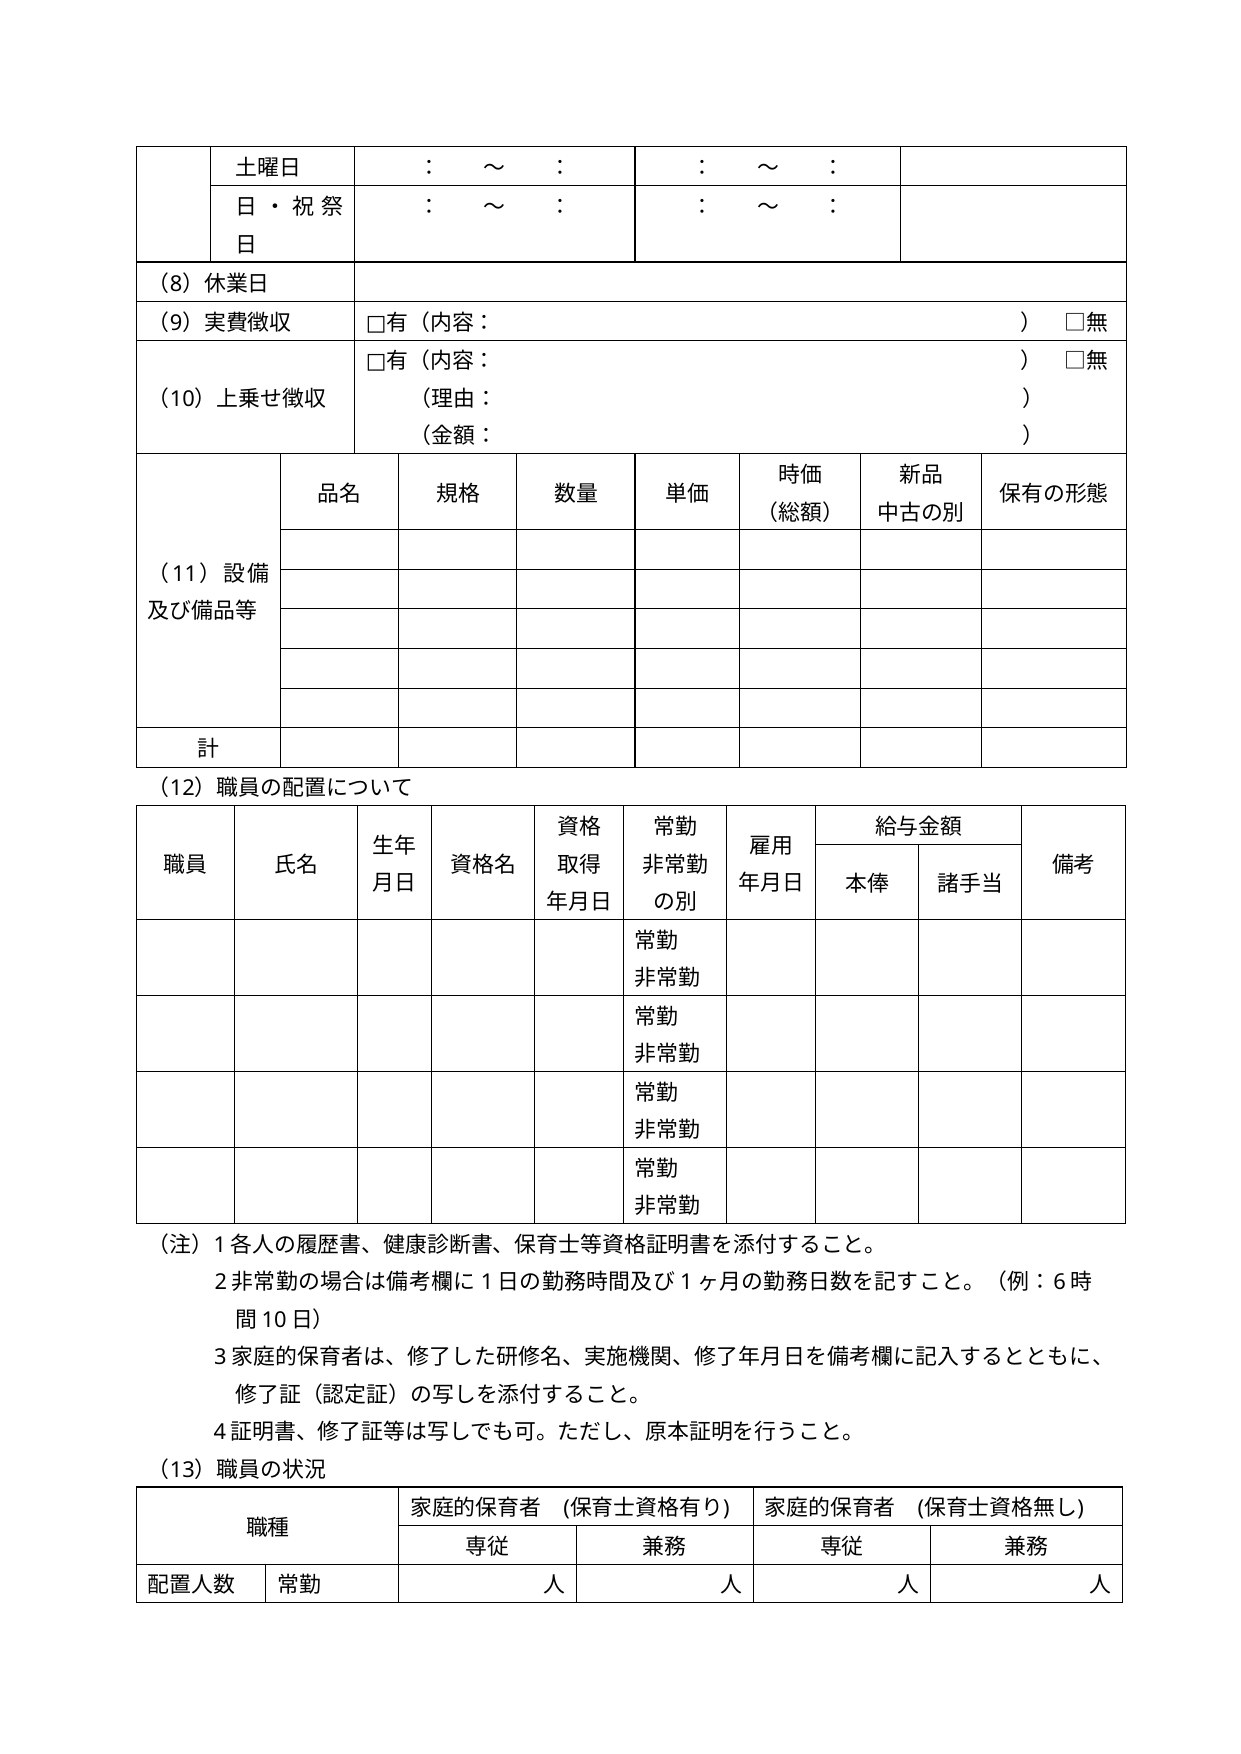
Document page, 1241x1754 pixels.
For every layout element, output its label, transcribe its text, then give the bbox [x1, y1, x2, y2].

table_cell 数量 [517, 454, 634, 529]
table_cell [636, 649, 739, 687]
table_cell [517, 649, 634, 687]
table_cell [1022, 1072, 1125, 1147]
table_cell [740, 728, 860, 767]
table_cell [281, 689, 398, 727]
table_cell 規格 [399, 454, 516, 529]
table_cell [355, 263, 1126, 301]
table_cell [740, 530, 860, 569]
table_cell [517, 689, 634, 727]
table_cell [982, 530, 1126, 569]
table_cell [861, 570, 981, 608]
table_cell [740, 609, 860, 648]
table_cell [517, 609, 634, 648]
table_cell ： ～ ： [636, 147, 900, 185]
table_cell [399, 530, 516, 569]
table_cell 常勤 非常勤 [624, 1148, 726, 1223]
table_cell （8）休業日 [137, 263, 354, 301]
table_cell □有（内容： ） □無 （理由： ） （金額： ） [355, 341, 1126, 453]
table_cell [919, 996, 1021, 1071]
table_cell [358, 920, 431, 995]
table_cell 人 [577, 1565, 753, 1602]
table_cell [727, 920, 815, 995]
table_cell [740, 649, 860, 687]
table_cell [982, 609, 1126, 648]
table_cell 時価 （総額） [740, 454, 860, 529]
table_cell [1022, 920, 1125, 995]
table_cell [281, 570, 398, 608]
table_cell 人 [931, 1565, 1122, 1602]
table_cell [137, 1148, 234, 1223]
table_cell [535, 996, 623, 1071]
table_cell [137, 920, 234, 995]
table_cell [535, 920, 623, 995]
text 3家庭的保育者は、修了した研修名、実施機関、修了年月日を備考欄に記入するとともに、修了証（認定証）の写しを添付すること。 [148, 1336, 1092, 1411]
text （13）職員の状況 [148, 1449, 1092, 1486]
table_cell ： ～ ： [636, 186, 900, 261]
table_cell [982, 570, 1126, 608]
table_cell [861, 609, 981, 648]
table_cell [535, 1148, 623, 1223]
table_cell 保有の形態 [982, 454, 1126, 529]
table_cell [636, 609, 739, 648]
table_cell [982, 728, 1126, 767]
table_cell [281, 728, 398, 767]
table_cell 専従 [754, 1526, 930, 1563]
table_header 職種 [137, 1488, 398, 1563]
table_cell [919, 1072, 1021, 1147]
table_cell [740, 689, 860, 727]
table_cell （11）設備及び備品等 [137, 454, 280, 727]
table_cell [235, 1072, 357, 1147]
table_cell [816, 996, 918, 1071]
text （注）1各人の履歴書、健康診断書、保育士等資格証明書を添付すること。 [148, 1224, 1092, 1261]
table_header 資格名 [432, 806, 534, 919]
table_cell [901, 186, 1126, 261]
table_header 給与金額 [816, 806, 1021, 844]
table_cell [517, 728, 634, 767]
table_cell 計 [137, 728, 280, 767]
table_cell [432, 920, 534, 995]
table_cell [861, 530, 981, 569]
table_cell [399, 649, 516, 687]
table_cell 日・祝祭日 [211, 186, 354, 261]
table_cell [1022, 996, 1125, 1071]
table_cell [137, 996, 234, 1071]
table_cell [919, 920, 1021, 995]
table_cell 本俸 [816, 845, 918, 919]
table_cell [358, 996, 431, 1071]
table_cell [982, 689, 1126, 727]
table_cell [982, 649, 1126, 687]
table_cell [740, 570, 860, 608]
table_cell [816, 920, 918, 995]
table_cell [281, 609, 398, 648]
table_cell 常勤 非常勤 [624, 996, 726, 1071]
table_header 備考 [1022, 806, 1125, 919]
table_cell [432, 1148, 534, 1223]
table_cell [281, 530, 398, 569]
table_cell 人 [399, 1565, 576, 1602]
table_cell [358, 1072, 431, 1147]
table_cell [727, 1148, 815, 1223]
table_cell [861, 689, 981, 727]
table_cell 新品 中古の別 [861, 454, 981, 529]
table_cell [535, 1072, 623, 1147]
table_cell [636, 728, 739, 767]
table_cell □有（内容： ） □無 [355, 302, 1126, 339]
table_cell 兼務 [577, 1526, 753, 1563]
table_header 氏名 [235, 806, 357, 919]
table_cell [235, 920, 357, 995]
text 4証明書、修了証等は写しでも可。ただし、原本証明を行うこと。 [148, 1411, 1092, 1449]
table_cell [358, 1148, 431, 1223]
text 2非常勤の場合は備考欄に1日の勤務時間及び1ヶ月の勤務日数を記すこと。（例：6時間10日） [148, 1261, 1092, 1336]
table_cell [432, 1072, 534, 1147]
table_cell 配置人数 [137, 1565, 265, 1602]
table_cell [399, 689, 516, 727]
table_cell 諸手当 [919, 845, 1021, 919]
table_header 資格 取得 年月日 [535, 806, 623, 919]
table_cell 人 [754, 1565, 930, 1602]
table_cell [636, 530, 739, 569]
table_header 雇用 年月日 [727, 806, 815, 919]
table_cell [816, 1072, 918, 1147]
table_cell 兼務 [931, 1526, 1122, 1563]
table_cell ： ～ ： [355, 147, 634, 185]
text （12）職員の配置について [148, 768, 1092, 805]
table_cell （10）上乗せ徴収 [137, 341, 354, 453]
table_cell [235, 996, 357, 1071]
table_cell 単価 [636, 454, 739, 529]
table_cell [861, 728, 981, 767]
table_cell （9）実費徴収 [137, 302, 354, 339]
table_header 生年 月日 [358, 806, 431, 919]
table_cell [636, 689, 739, 727]
table_cell [281, 649, 398, 687]
table_cell [399, 609, 516, 648]
table_header 家庭的保育者 (保育士資格無し) [754, 1488, 1122, 1525]
table_cell 常勤 非常勤 [624, 1072, 726, 1147]
table_cell 土曜日 [211, 147, 354, 185]
table_cell [432, 996, 534, 1071]
table_cell [816, 1148, 918, 1223]
table_cell [1022, 1148, 1125, 1223]
table_cell [636, 570, 739, 608]
table_cell [727, 1072, 815, 1147]
table_header 常勤 非常勤 の別 [624, 806, 726, 919]
table_cell 常勤 非常勤 [624, 920, 726, 995]
table_cell ： ～ ： [355, 186, 634, 261]
table_cell [517, 570, 634, 608]
table_header 職員 [137, 806, 234, 919]
table_cell [727, 996, 815, 1071]
table_cell 常勤 [266, 1565, 398, 1602]
table_cell 専従 [399, 1526, 576, 1563]
table_cell 品名 [281, 454, 398, 529]
table_header 家庭的保育者 (保育士資格有り) [399, 1488, 753, 1525]
table_cell [235, 1148, 357, 1223]
table_cell [399, 570, 516, 608]
table_cell [861, 649, 981, 687]
table_cell [517, 530, 634, 569]
table_cell [919, 1148, 1021, 1223]
table_cell [137, 1072, 234, 1147]
table_cell [399, 728, 516, 767]
table_cell [901, 147, 1126, 185]
